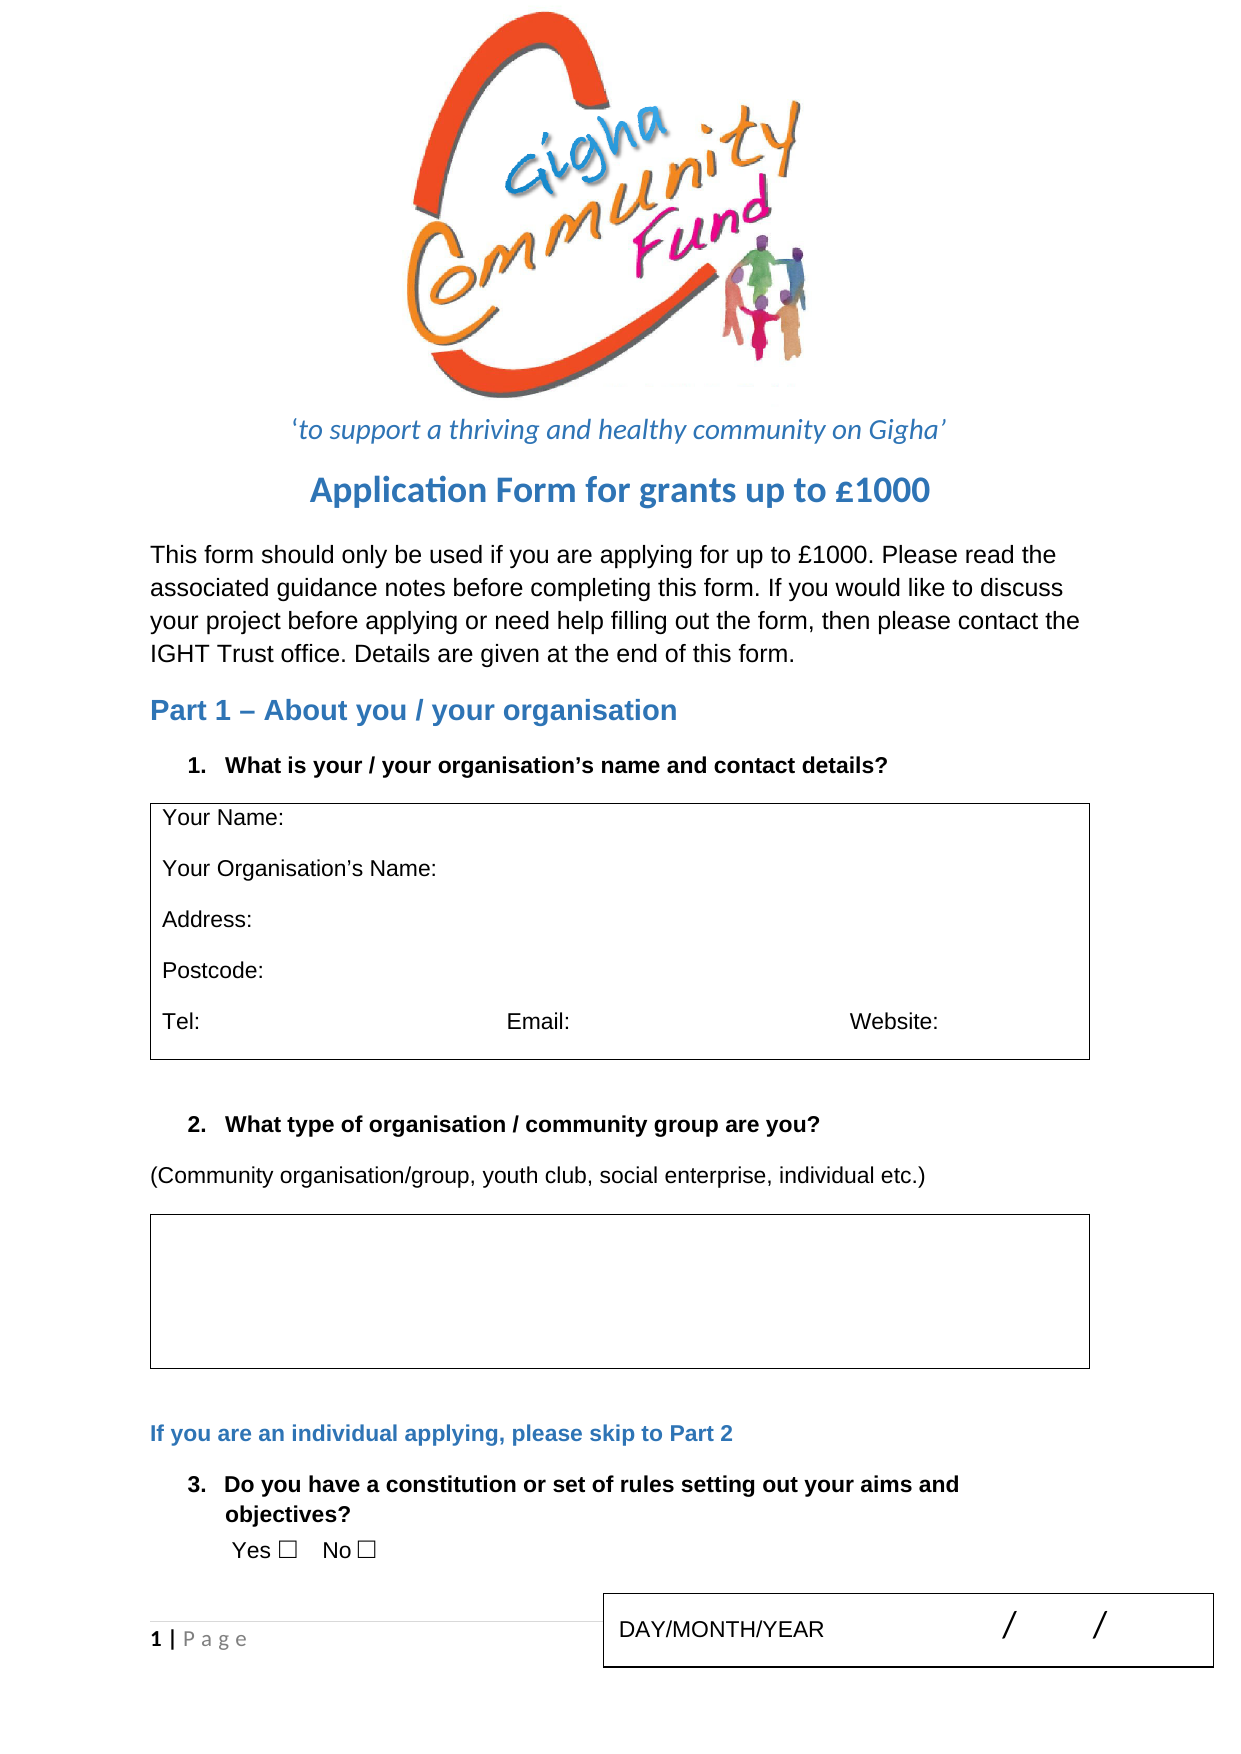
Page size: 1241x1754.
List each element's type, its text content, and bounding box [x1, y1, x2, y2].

list Do you have a constitution or set of rules setting out your aims and objectives? [187, 1471, 1090, 1527]
text This form should only be used if you are applying for up to £1000. Please read the associated guidance notes before completing this form. If you would like to discuss your project before applying or need help filling out the form, then please contact the IGHT Trust office. Details are given at the end of this form. [150, 540, 1090, 667]
list What is your / your organisation’s name and contact details? [187, 752, 1090, 778]
text ‘to support a thriving and healthy community on Gigha’ [150, 411, 1090, 447]
list Yes □ No □ [225, 1531, 1090, 1565]
table_header [151, 1215, 1089, 1368]
text (Community organisation/group, youth club, social enterprise, individual etc.) [150, 1162, 1090, 1189]
picture [383, 0, 857, 407]
text Part 1 – About you / your organisation [150, 693, 1090, 726]
text Application Form for grants up to £1000 [150, 466, 1090, 512]
text If you are an individual applying, please skip to Part 2 [150, 1420, 1090, 1446]
list What type of organisation / community group are you? [187, 1111, 1090, 1138]
table_header Your Name: Your Organisation’s Name: Address: Postcode: Tel: Email: Website: [151, 804, 1089, 1059]
